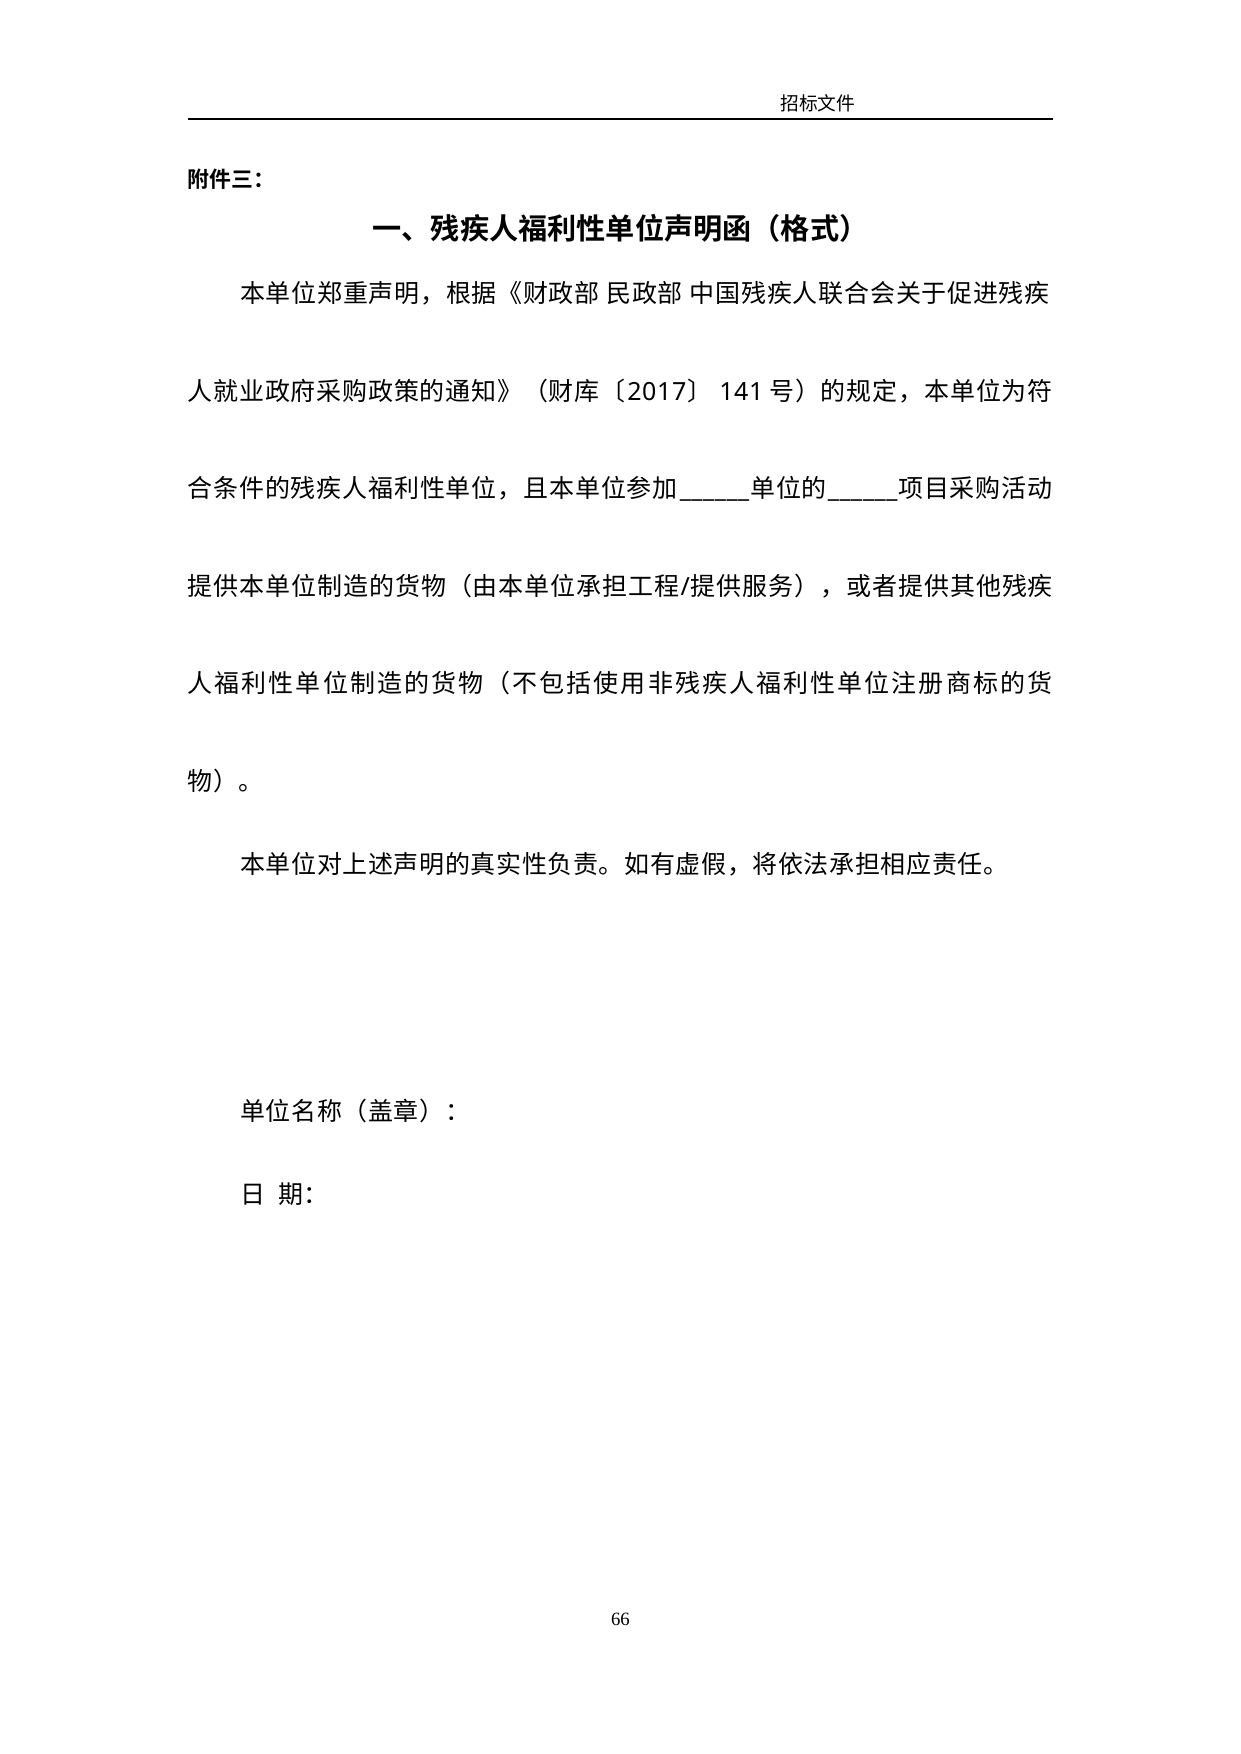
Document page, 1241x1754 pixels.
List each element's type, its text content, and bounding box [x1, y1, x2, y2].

text 一、残疾人福利性单位声明函（格式） [187, 194, 1053, 259]
text 单位名称（盖章）： [187, 1077, 1053, 1142]
text 本单位对上述声明的真实性负责。如有虚假，将依法承担相应责任。 [187, 830, 1053, 895]
text 日 期： [187, 1160, 1053, 1225]
text 本单位郑重声明，根据《财政部 民政部 中国残疾人联合会关于促进残疾人就业政府采购政策的通知》（财库〔2017〕 141号）的规定，本单位为符合条件的残疾人福利性单位，且本单位参加______单位的______项目采购活动提供本单位制造的货物（由本单位承担工程/提供服务），或者提供其他残疾人福利性单位制造的货物（不包括使用非残疾人福利性单位注册商标的货物）。 [187, 259, 1053, 812]
text 附件三： [187, 162, 1053, 194]
